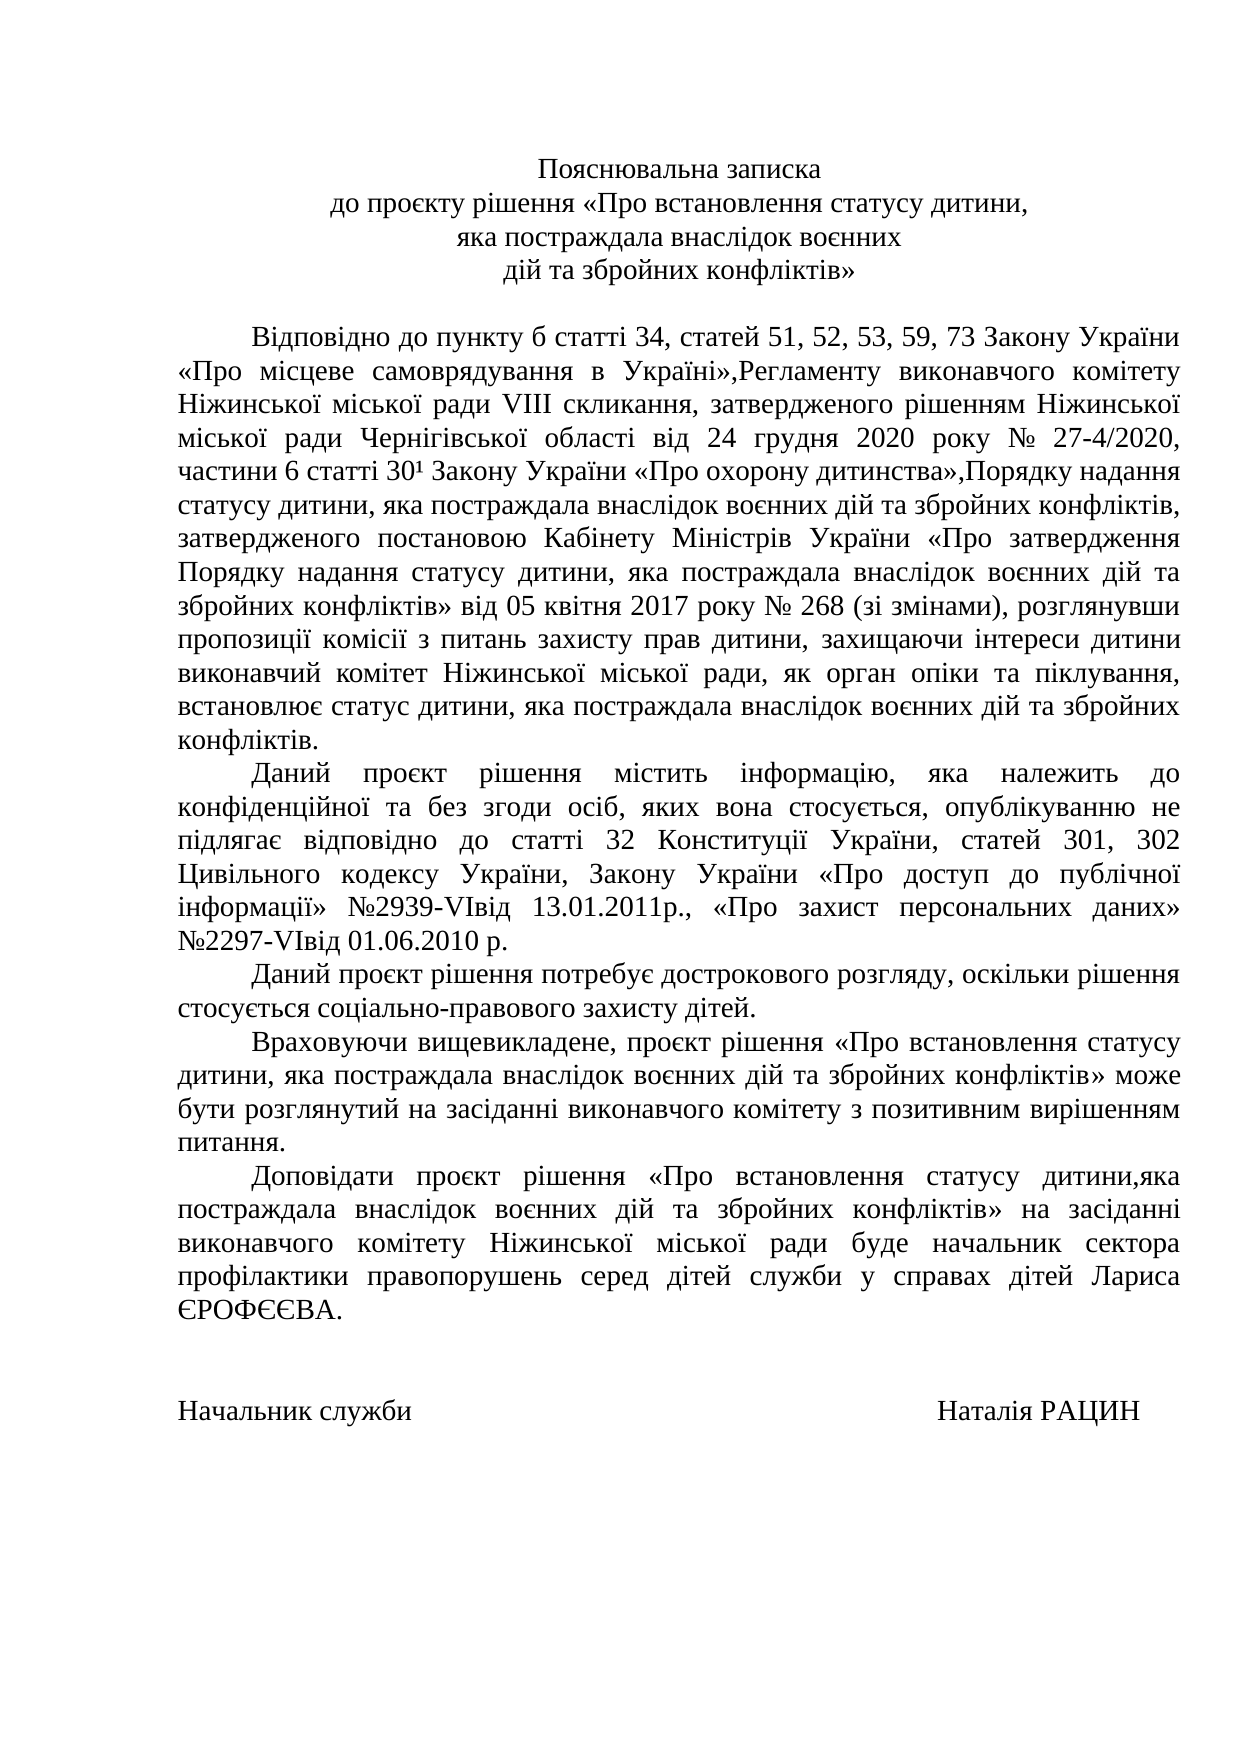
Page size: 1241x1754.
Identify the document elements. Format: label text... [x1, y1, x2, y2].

text Відповідно до пункту б статті 34, статей 51, 52, 53, 59, 73 Закону України «Про місцеве самоврядування в Україні»,Регламенту виконавчого комітету Ніжинської міської ради VIII скликання, затвердженого рішенням Ніжинської міської ради Чернігівської області від 24 грудня 2020 року № 27-4/2020, частини 6 статті 30¹ Закону України «Про охорону дитинства»,Порядку надання статусу дитини, яка постраждала внаслідок воєнних дій та збройних конфліктів, затвердженого постановою Кабінету Міністрів України «Про затвердження Порядку надання статусу дитини, яка постраждала внаслідок воєнних дій та збройних конфліктів» від 05 квітня 2017 року № 268 (зі змінами), розглянувши пропозиції комісії з питань захисту прав дитини, захищаючи інтереси дитини виконавчий комітет Ніжинської міської ради, як орган опіки та піклування, встановлює статус дитини, яка постраждала внаслідок воєнних дій та збройних конфліктів. [177, 319, 1181, 755]
text до проєкту рішення «Про встановлення статусу дитини, [177, 185, 1181, 219]
text яка постраждала внаслідок воєнних [177, 219, 1181, 252]
text Враховуючи вищевикладене, проєкт рішення «Про встановлення статусу дитини, яка постраждала внаслідок воєнних дій та збройних конфліктів» може бути розглянутий на засіданні виконавчого комітету з позитивним вирішенням питання. [177, 1024, 1181, 1158]
text Даний проєкт рішення містить інформацію, яка належить до конфіденційної та без згоди осіб, яких вона стосується, опублікуванню не підлягає відповідно до статті 32 Конституції України, статей 301, 302 Цивільного кодексу України, Закону України «Про доступ до публічної інформації» №2939-VIвід 13.01.2011р., «Про захист персональних даних» №2297-VIвід 01.06.2010 р. [177, 755, 1181, 957]
text Начальник служби Наталія РАЦИН [177, 1393, 1181, 1426]
text Доповідати проєкт рішення «Про встановлення статусу дитини,яка постраждала внаслідок воєнних дій та збройних конфліктів» на засіданні виконавчого комітету Ніжинської міської ради буде начальник сектора профілактики правопорушень серед дітей служби у справах дітей Лариса ЄРОФЄЄВА. [177, 1158, 1181, 1326]
text дій та збройних конфліктів» [177, 252, 1181, 286]
text Пояснювальна записка [177, 152, 1181, 185]
text Даний проєкт рішення потребує дострокового розгляду, оскільки рішення стосується соціально-правового захисту дітей. [177, 957, 1181, 1024]
